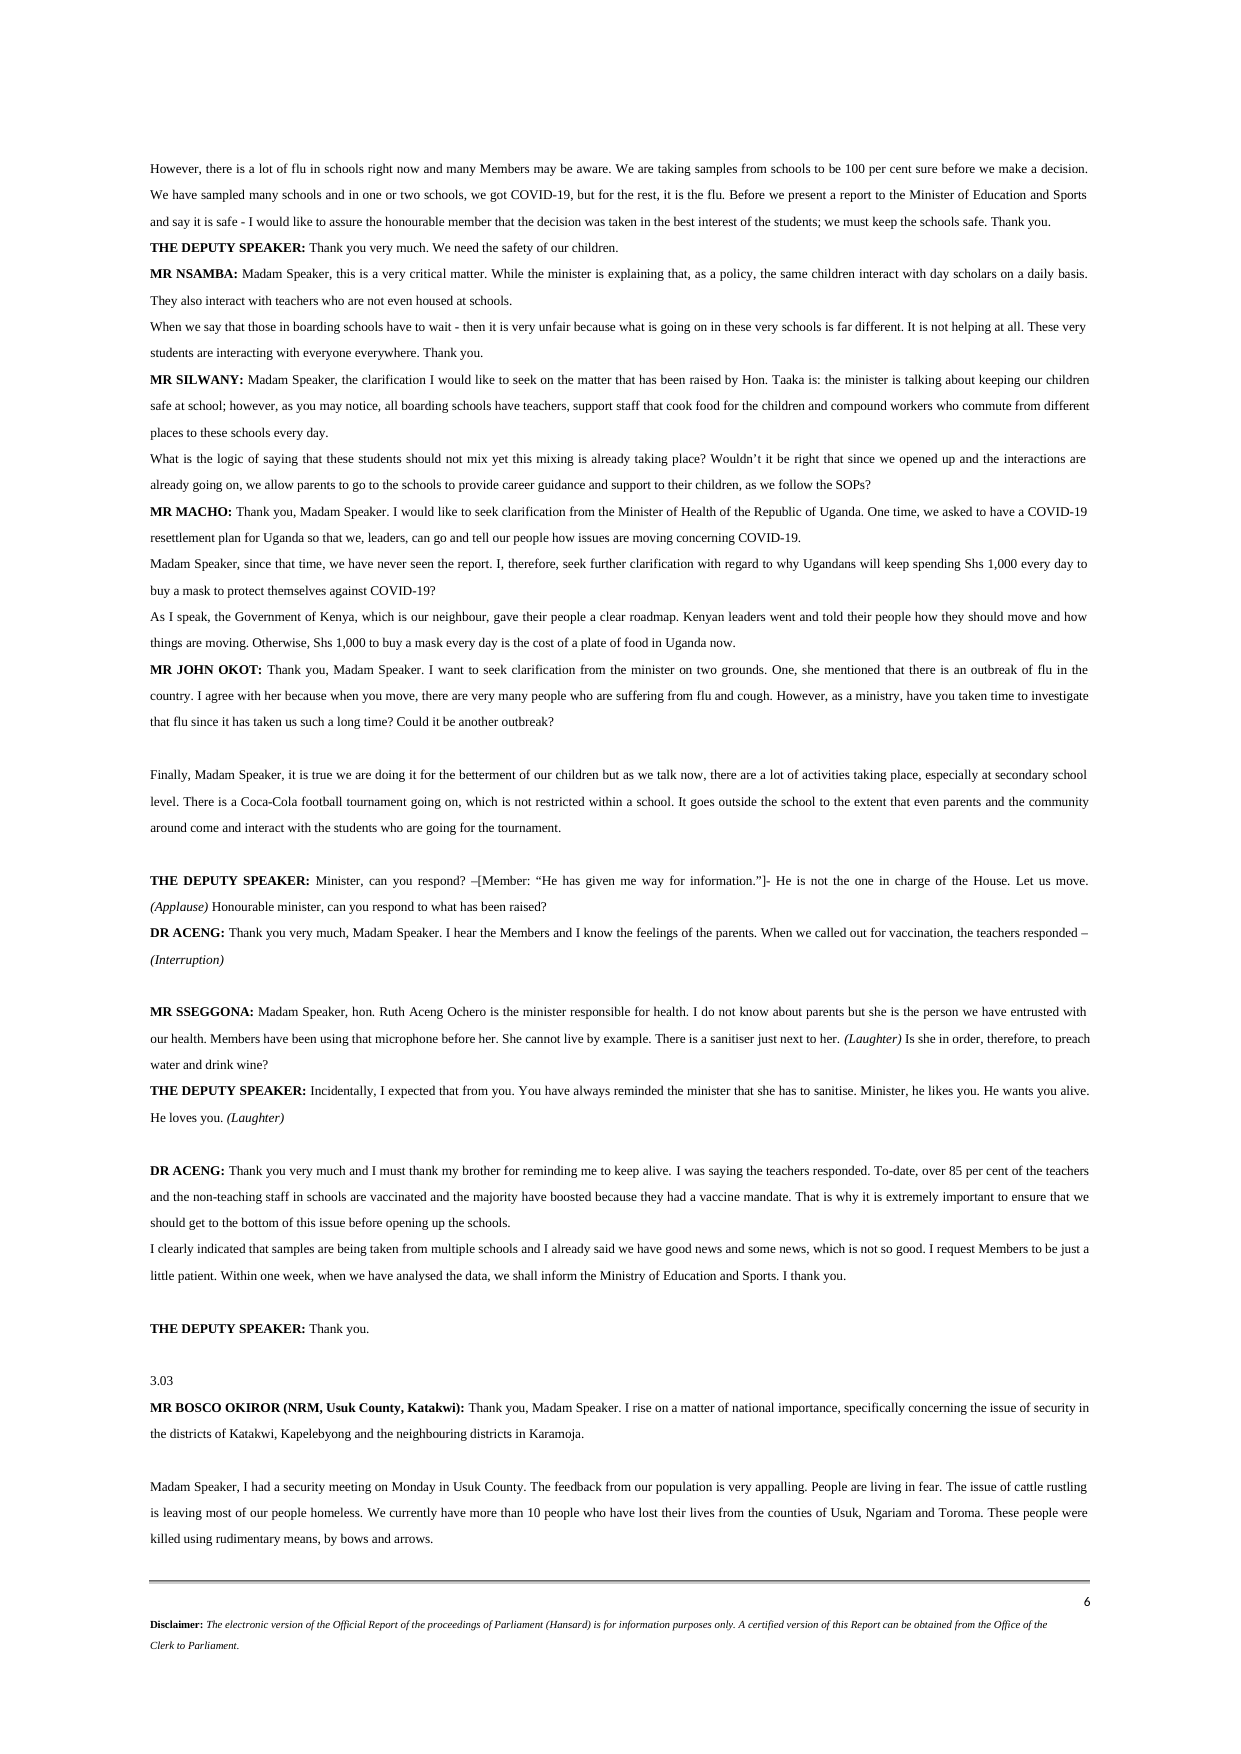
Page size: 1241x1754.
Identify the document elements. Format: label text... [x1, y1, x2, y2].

text When we say that those in boarding schools have to wait - then it is very unfair because what is going on in these very schools is far different. It is not helping at all. These very students are interacting with everyone everywhere. Thank you. [150, 308, 1090, 361]
text MR NSAMBA: Madam Speaker, this is a very critical matter. While the minister is explaining that, as a policy, the same children interact with day scholars on a daily basis. They also interact with teachers who are not even housed at schools. [150, 255, 1090, 308]
text MR JOHN OKOT: Thank you, Madam Speaker. I want to seek clarification from the minister on two grounds. One, she mentioned that there is an outbreak of flu in the country. I agree with her because when you move, there are very many people who are suffering from flu and cough. However, as a ministry, have you taken time to investigate that flu since it has taken us such a long time? Could it be another outbreak? [150, 651, 1090, 730]
text DR ACENG: Thank you very much, Madam Speaker. I hear the Members and I know the feelings of the parents. When we called out for vaccination, the teachers responded –(Interruption) [150, 914, 1090, 967]
text THE DEPUTY SPEAKER: Thank you very much. We need the safety of our children. [150, 229, 1090, 255]
text DR ACENG: Thank you very much and I must thank my brother for reminding me to keep alive. I was saying the teachers responded. To-date, over 85 per cent of the teachers and the non-teaching staff in schools are vaccinated and the majority have boosted because they had a vaccine mandate. That is why it is extremely important to ensure that we should get to the bottom of this issue before opening up the schools. [150, 1151, 1090, 1231]
text MR SSEGGONA: Madam Speaker, hon. Ruth Aceng Ochero is the minister responsible for health. I do not know about parents but she is the person we have entrusted with our health. Members have been using that microphone before her. She cannot live by example. There is a sanitiser just next to her. (Laughter) Is she in order, therefore, to preach water and drink wine? [150, 993, 1090, 1072]
text MR MACHO: Thank you, Madam Speaker. I would like to seek clarification from the Minister of Health of the Republic of Uganda. One time, we asked to have a COVID-19 resettlement plan for Uganda so that we, leaders, can go and tell our people how issues are moving concerning COVID-19. [150, 493, 1090, 545]
text MR SILWANY: Madam Speaker, the clarification I would like to seek on the matter that has been raised by Hon. Taaka is: the minister is talking about keeping our children safe at school; however, as you may notice, all boarding schools have teachers, support staff that cook food for the children and compound workers who commute from different places to these schools every day. [150, 361, 1090, 440]
text THE DEPUTY SPEAKER: Incidentally, I expected that from you. You have always reminded the minister that she has to sanitise. Minister, he likes you. He wants you alive. He loves you. (Laughter) [150, 1072, 1090, 1125]
text 3.03 [150, 1362, 1090, 1389]
text However, there is a lot of flu in schools right now and many Members may be aware. We are taking samples from schools to be 100 per cent sure before we make a decision. We have sampled many schools and in one or two schools, we got COVID-19, but for the rest, it is the flu. Before we present a report to the Minister of Education and Sports and say it is safe - I would like to assure the honourable member that the decision was taken in the best interest of the students; we must keep the schools safe. Thank you. [150, 150, 1090, 229]
text Madam Speaker, since that time, we have never seen the report. I, therefore, seek further clarification with regard to why Ugandans will keep spending Shs 1,000 every day to buy a mask to protect themselves against COVID-19? [150, 545, 1090, 598]
text I clearly indicated that samples are being taken from multiple schools and I already said we have good news and some news, which is not so good. I request Members to be just a little patient. Within one week, when we have analysed the data, we shall inform the Ministry of Education and Sports. I thank you. [150, 1231, 1090, 1283]
text THE DEPUTY SPEAKER: Thank you. [150, 1309, 1090, 1336]
text Finally, Madam Speaker, it is true we are doing it for the betterment of our children but as we talk now, there are a lot of activities taking place, especially at secondary school level. There is a Coca-Cola football tournament going on, which is not restricted within a school. It goes outside the school to the extent that even parents and the community around come and interact with the students who are going for the tournament. [150, 756, 1090, 835]
text THE DEPUTY SPEAKER: Minister, can you respond? –[Member: “He has given me way for information.”]- He is not the one in charge of the House. Let us move. (Applause) Honourable minister, can you respond to what has been raised? [150, 862, 1090, 914]
text What is the logic of saying that these students should not mix yet this mixing is already taking place? Wouldn’t it be right that since we opened up and the interactions are already going on, we allow parents to go to the schools to provide career guidance and support to their children, as we follow the SOPs? [150, 440, 1090, 493]
text Madam Speaker, I had a security meeting on Monday in Usuk County. The feedback from our population is very appalling. People are living in fear. The issue of cattle rustling is leaving most of our people homeless. We currently have more than 10 people who have lost their lives from the counties of Usuk, Ngariam and Toroma. These people were killed using rudimentary means, by bows and arrows. [150, 1468, 1090, 1547]
text As I speak, the Government of Kenya, which is our neighbour, gave their people a clear roadmap. Kenyan leaders went and told their people how they should move and how things are moving. Otherwise, Shs 1,000 to buy a mask every day is the cost of a plate of food in Uganda now. [150, 598, 1090, 651]
picture [149, 1580, 1090, 1584]
text MR BOSCO OKIROR (NRM, Usuk County, Katakwi): Thank you, Madam Speaker. I rise on a matter of national importance, specifically concerning the issue of security in the districts of Katakwi, Kapelebyong and the neighbouring districts in Karamoja. [150, 1389, 1090, 1441]
